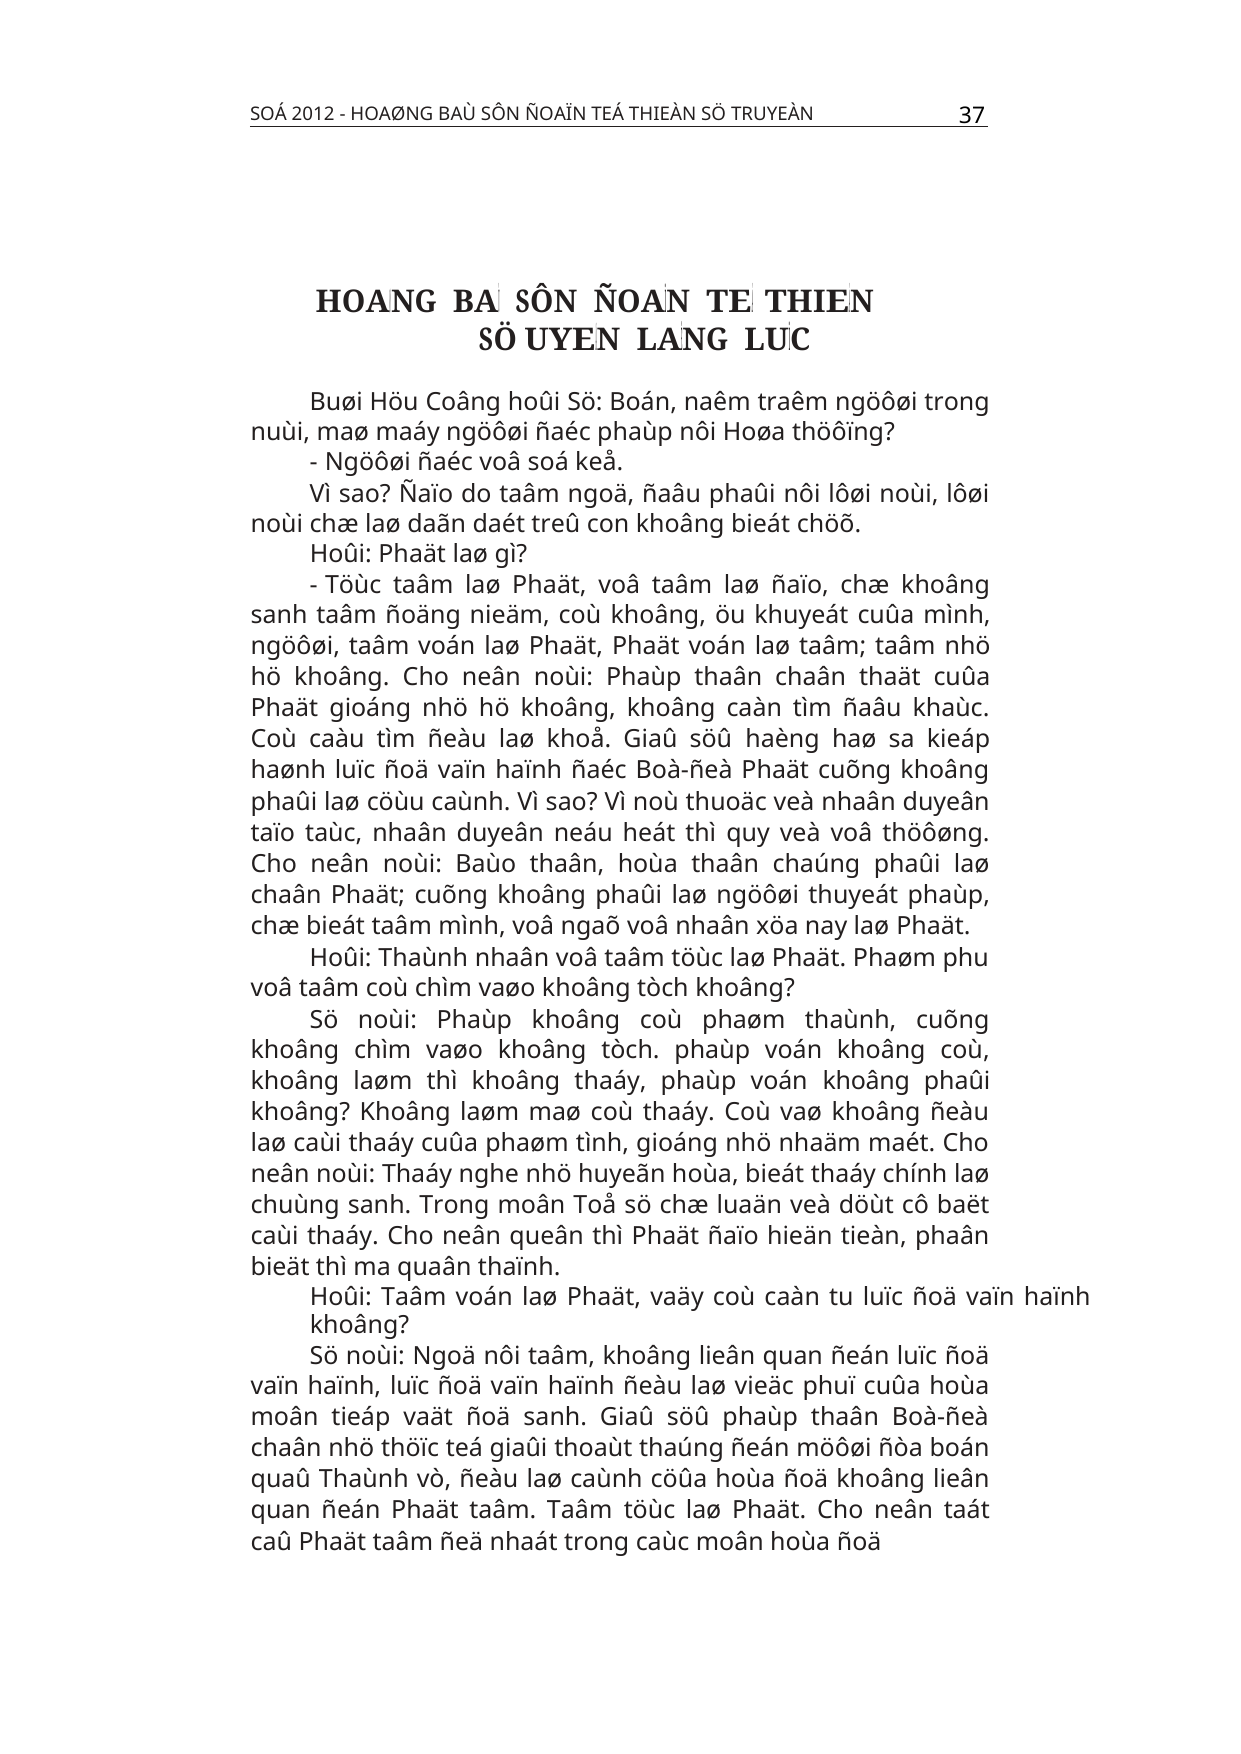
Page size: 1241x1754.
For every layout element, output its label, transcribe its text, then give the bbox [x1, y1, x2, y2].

text Vì sao? Ñaïo do taâm ngoä, ñaâu phaûi nôi lôøi noùi, lôøi noùi chæ laø daãn daét treû con khoâng bieát chöõ. [250, 477, 990, 539]
list Ngöôøi ñaéc voâ soá keå. [309, 447, 1092, 476]
text Hoûi: Taâm voán laø Phaät, vaäy coù caàn tu luïc ñoä vaïn haïnh khoâng? [309, 1283, 1092, 1339]
text Sö noùi: Ngoä nôi taâm, khoâng lieân quan ñeán luïc ñoä vaïn haïnh, luïc ñoä vaïn haïnh ñeàu laø vieäc phuï cuûa hoùa moân tieáp vaät ñoä sanh. Giaû söû phaùp thaân Boà-ñeà chaân nhö thöïc teá giaûi thoaùt thaúng ñeán möôøi ñòa boán quaû Thaùnh vò, ñeàu laø caùnh cöûa hoùa ñoä khoâng lieân quan ñeán Phaät taâm. Taâm töùc laø Phaät. Cho neân taát caû Phaät taâm ñeä nhaát trong caùc moân hoùa ñoä [250, 1340, 990, 1557]
list Töùc taâm laø Phaät, voâ taâm laø ñaïo, chæ khoâng sanh taâm ñoäng nieäm, coù khoâng, öu khuyeát cuûa mình, ngöôøi, taâm voán laø Phaät, Phaät voán laø taâm; taâm nhö hö khoâng. Cho neân noùi: Phaùp thaân chaân thaät cuûa Phaät gioáng nhö hö khoâng, khoâng caàn tìm ñaâu khaùc. Coù caàu tìm ñeàu laø khoå. Giaû söû haèng haø sa kieáp haønh luïc ñoä vaïn haïnh ñaéc Boà-ñeà Phaät cuõng khoâng phaûi laø cöùu caùnh. Vì sao? Vì noù thuoäc veà nhaân duyeân taïo taùc, nhaân duyeân neáu heát thì quy veà voâ thöôøng. Cho neân noùi: Baùo thaân, hoùa thaân chaúng phaûi laø chaân Phaät; cuõng khoâng phaûi laø ngöôøi thuyeát phaùp, chæ bieát taâm mình, voâ ngaõ voâ nhaân xöa nay laø Phaät. [250, 569, 990, 941]
text Hoûi: Thaùnh nhaân voâ taâm töùc laø Phaät. Phaøm phu voâ taâm coù chìm vaøo khoâng tòch khoâng? [250, 941, 990, 1003]
text Sö noùi: Phaùp khoâng coù phaøm thaùnh, cuõng khoâng chìm vaøo khoâng tòch. phaùp voán khoâng coù, khoâng laøm thì khoâng thaáy, phaùp voán khoâng phaûi khoâng? Khoâng laøm maø coù thaáy. Coù vaø khoâng ñeàu laø caùi thaáy cuûa phaøm tình, gioáng nhö nhaäm maét. Cho neân noùi: Thaáy nghe nhö huyeãn hoùa, bieát thaáy chính laø chuùng sanh. Trong moân Toå sö chæ luaän veà döùt cô baët caùi thaáy. Cho neân queân thì Phaät ñaïo hieän tieàn, phaân bieät thì ma quaân thaïnh. [250, 1003, 990, 1283]
text Buøi Höu Coâng hoûi Sö: Boán, naêm traêm ngöôøi trong nuùi, maø maáy ngöôøi ñaéc phaùp nôi Hoøa thöôïng? [250, 386, 990, 447]
subtitle HOAØNG BAÙ SÔN ÑOAÏN TEÁ THIEÀN SÖ UYEÅN LAÊNG LUÏC [315, 282, 924, 359]
text Hoûi: Phaät laø gì? [309, 539, 1092, 568]
